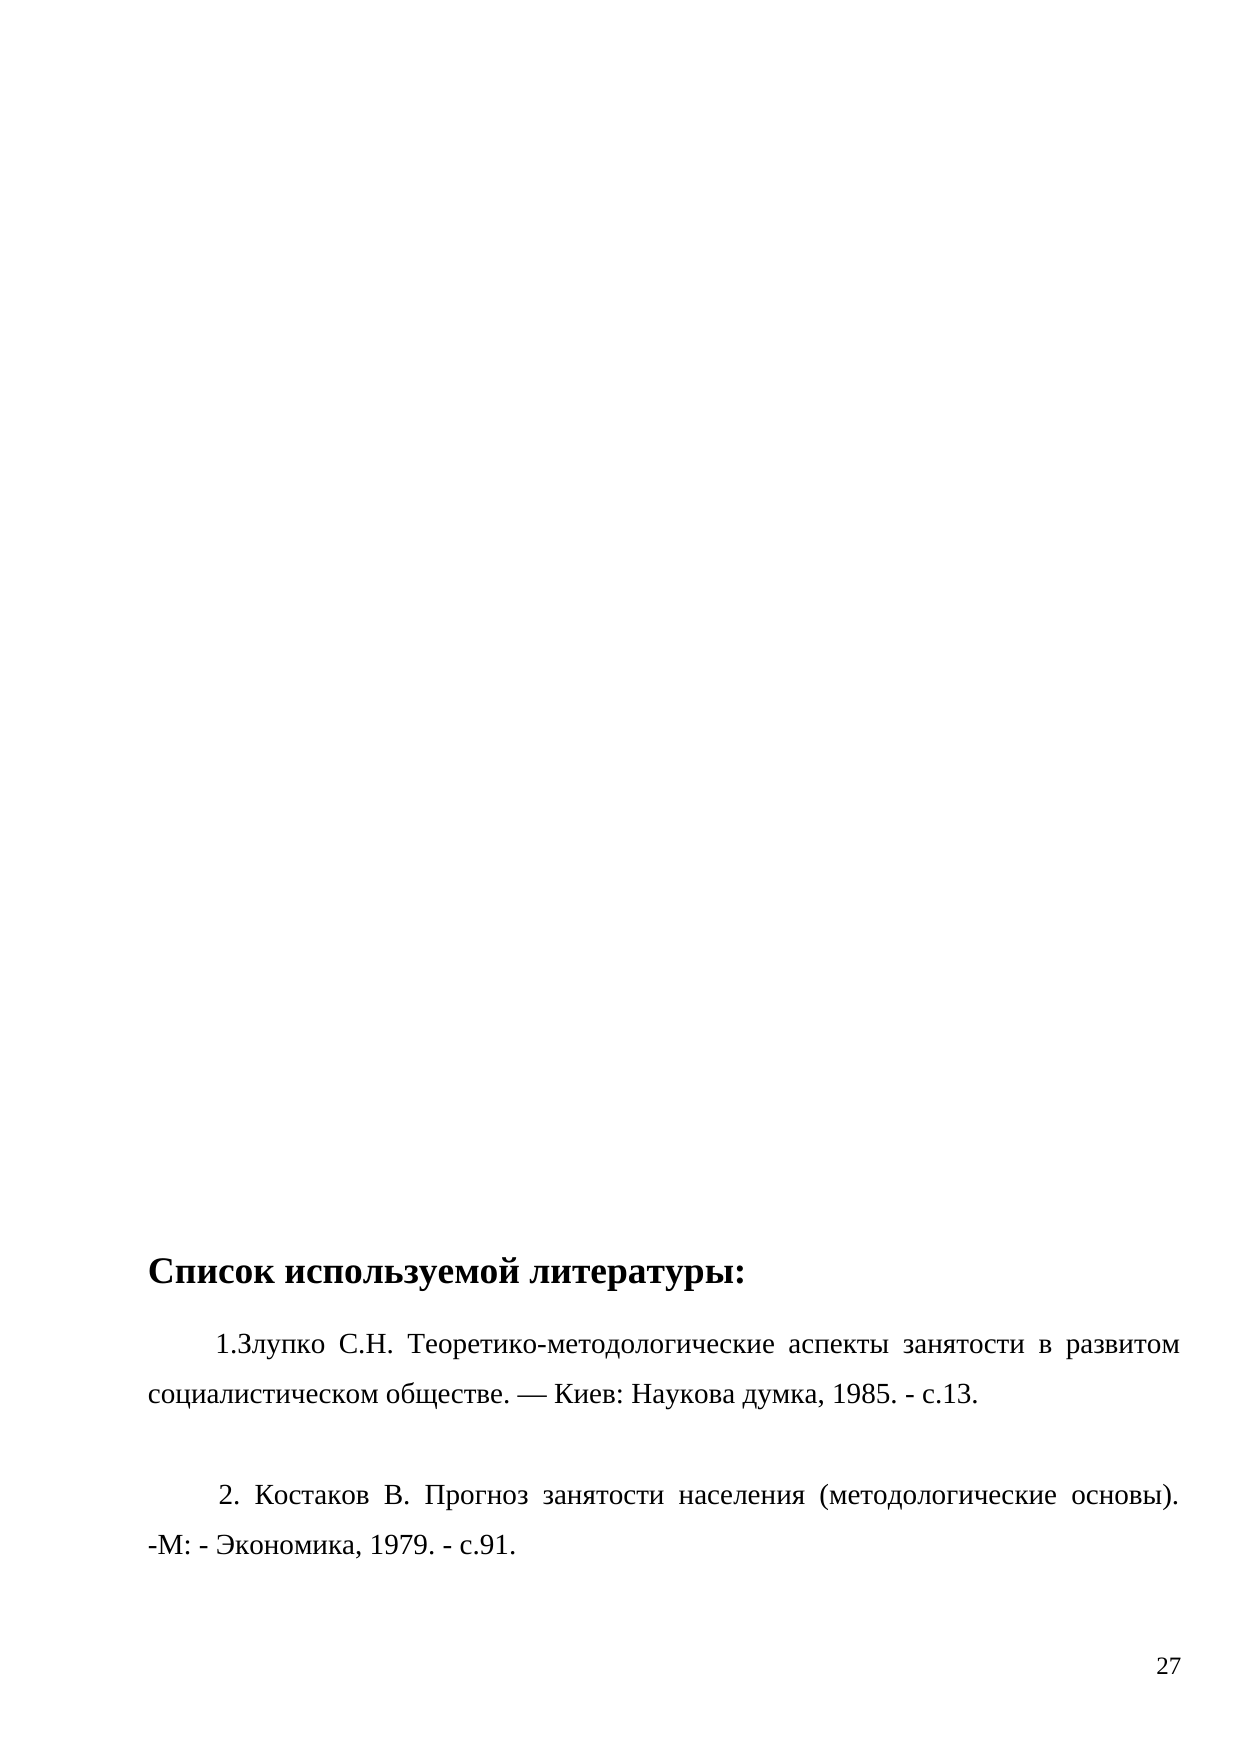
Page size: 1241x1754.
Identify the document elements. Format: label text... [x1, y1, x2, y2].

text 1.Злупко С.Н. Теоретико-методологические аспекты занятости в развитом социалистическом обществе. — Киев: Hayкова думка, 1985. - с.13. [148, 1326, 1181, 1410]
text 2. Костаков В. Прогноз занятости населения (методологические основы). -М: - Экономика, 1979. - с.91. [148, 1477, 1181, 1561]
text Список используемой литературы: [148, 1249, 1179, 1292]
